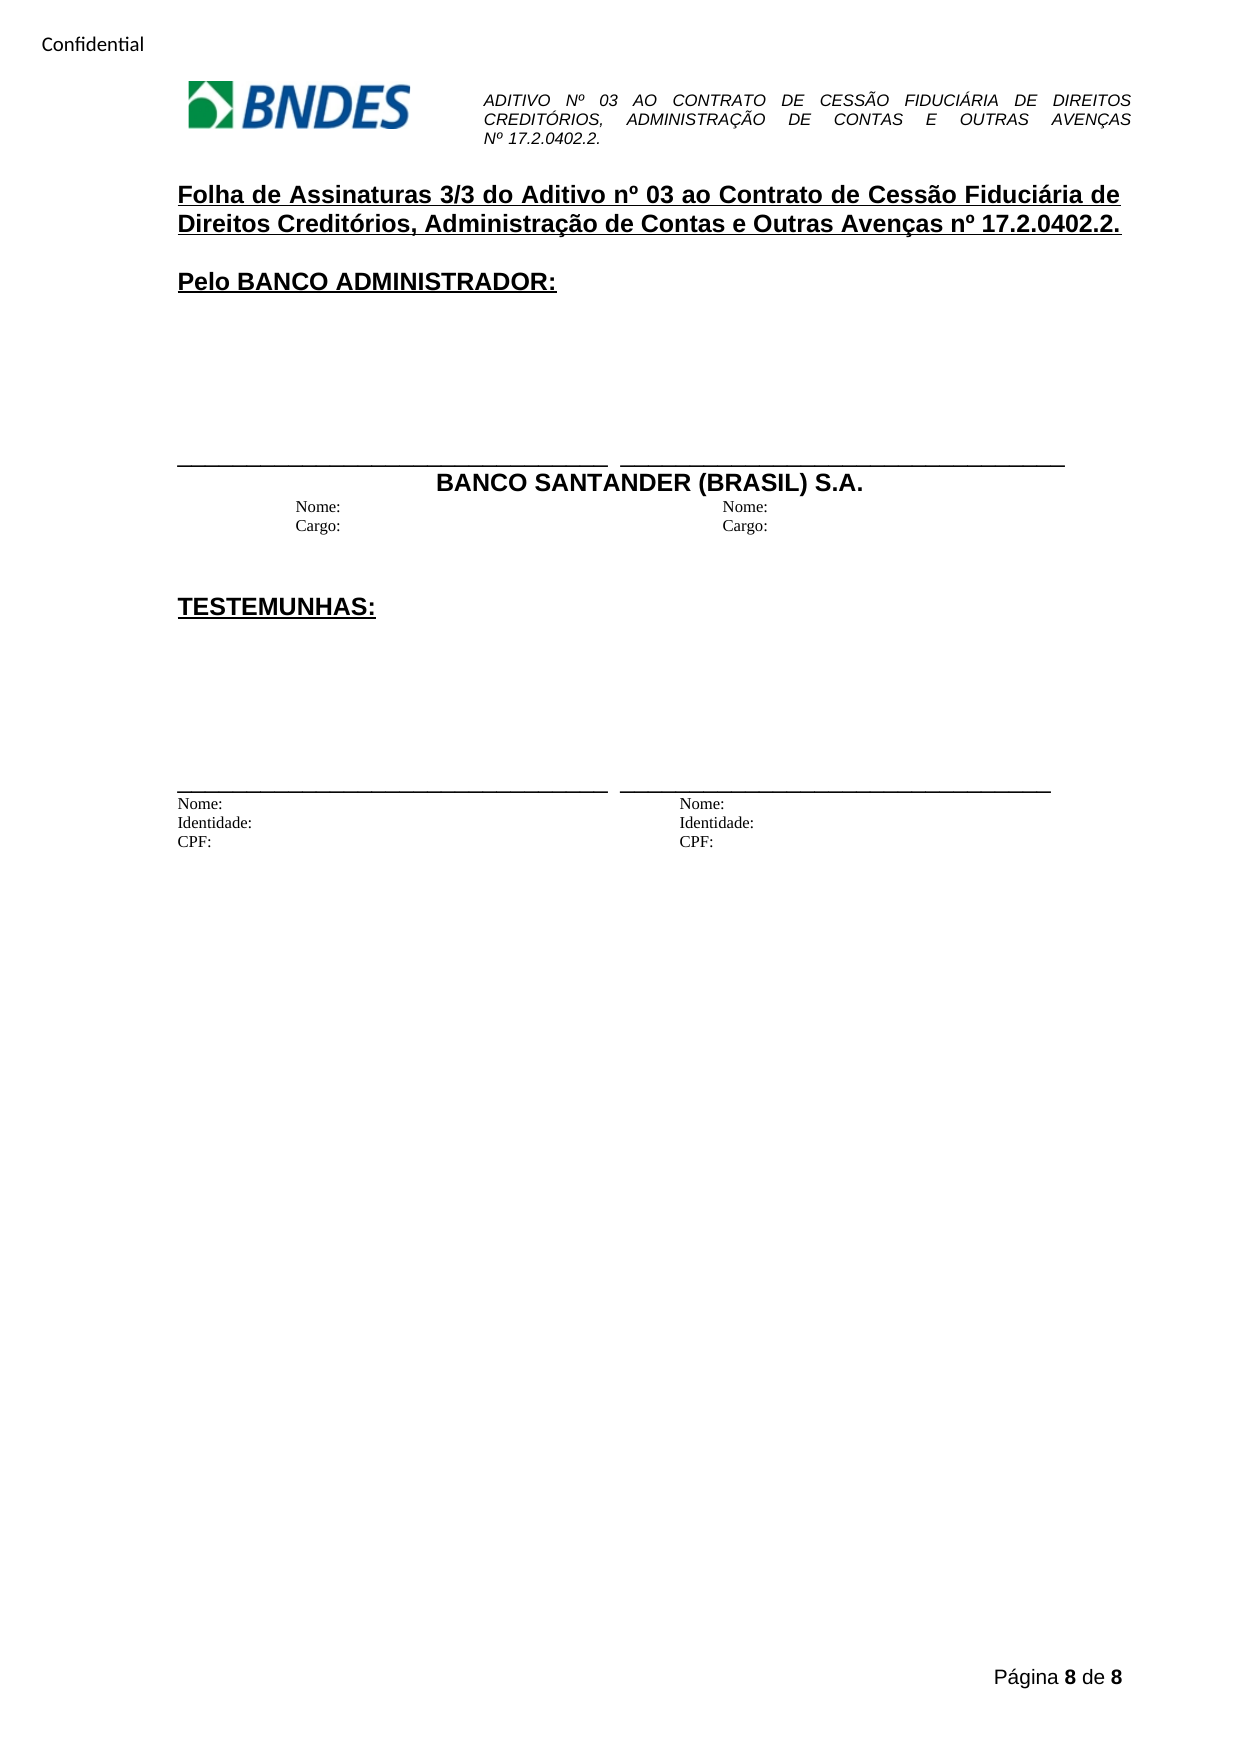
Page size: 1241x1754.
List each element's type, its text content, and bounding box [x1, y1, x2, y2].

text _______________________________ _______________________________ [177, 765, 1122, 794]
text Cargo: Cargo: [177, 516, 1122, 535]
text CPF: CPF: [177, 832, 1122, 851]
text BANCO SANTANDER (BRASIL) S.A. [177, 468, 1122, 497]
picture [188, 81, 411, 129]
text Identidade: Identidade: [177, 813, 1122, 832]
text Nome: Nome: [177, 794, 1122, 813]
text _______________________________ ________________________________ [177, 439, 1122, 468]
text Pelo BANCO ADMINISTRADOR: [177, 267, 1122, 295]
text TESTEMUNHAS: [177, 592, 1122, 621]
text Folha de Assinaturas 3/3 do Aditivo nº 03 ao Contrato de Cessão Fiduciária de Direitos Creditórios, Administração de Contas e Outras Avenças nº 17.2.0402.2. [177, 180, 1122, 234]
text Nome: Nome: [177, 497, 1122, 516]
